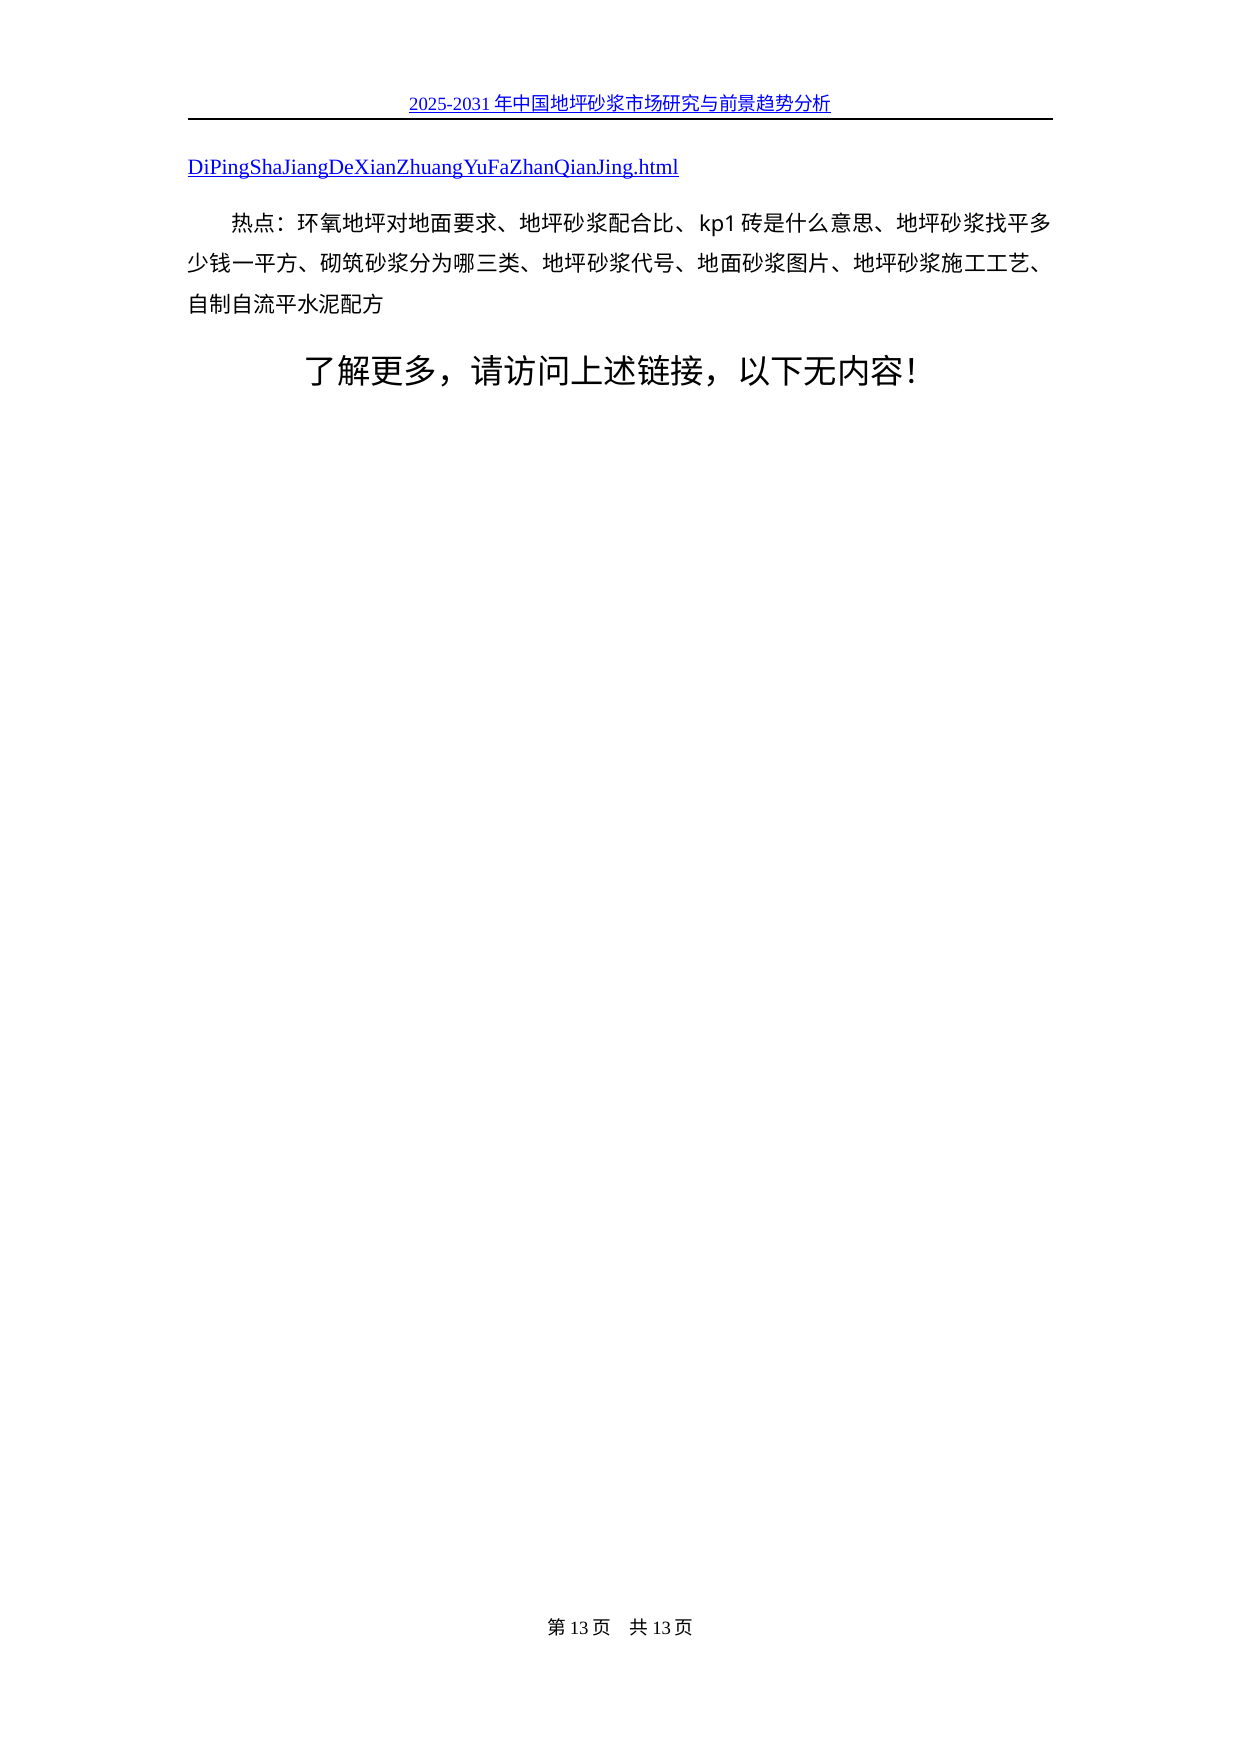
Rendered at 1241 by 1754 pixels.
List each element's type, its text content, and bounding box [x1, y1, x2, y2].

text 热点：环氧地坪对地面要求、地坪砂浆配合比、kp1砖是什么意思、地坪砂浆找平多少钱一平方、砌筑砂浆分为哪三类、地坪砂浆代号、地面砂浆图片、地坪砂浆施工工艺、自制自流平水泥配方 [187, 205, 1053, 319]
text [187, 150, 1053, 183]
title 了解更多，请访问上述链接，以下无内容！ [187, 337, 1053, 402]
